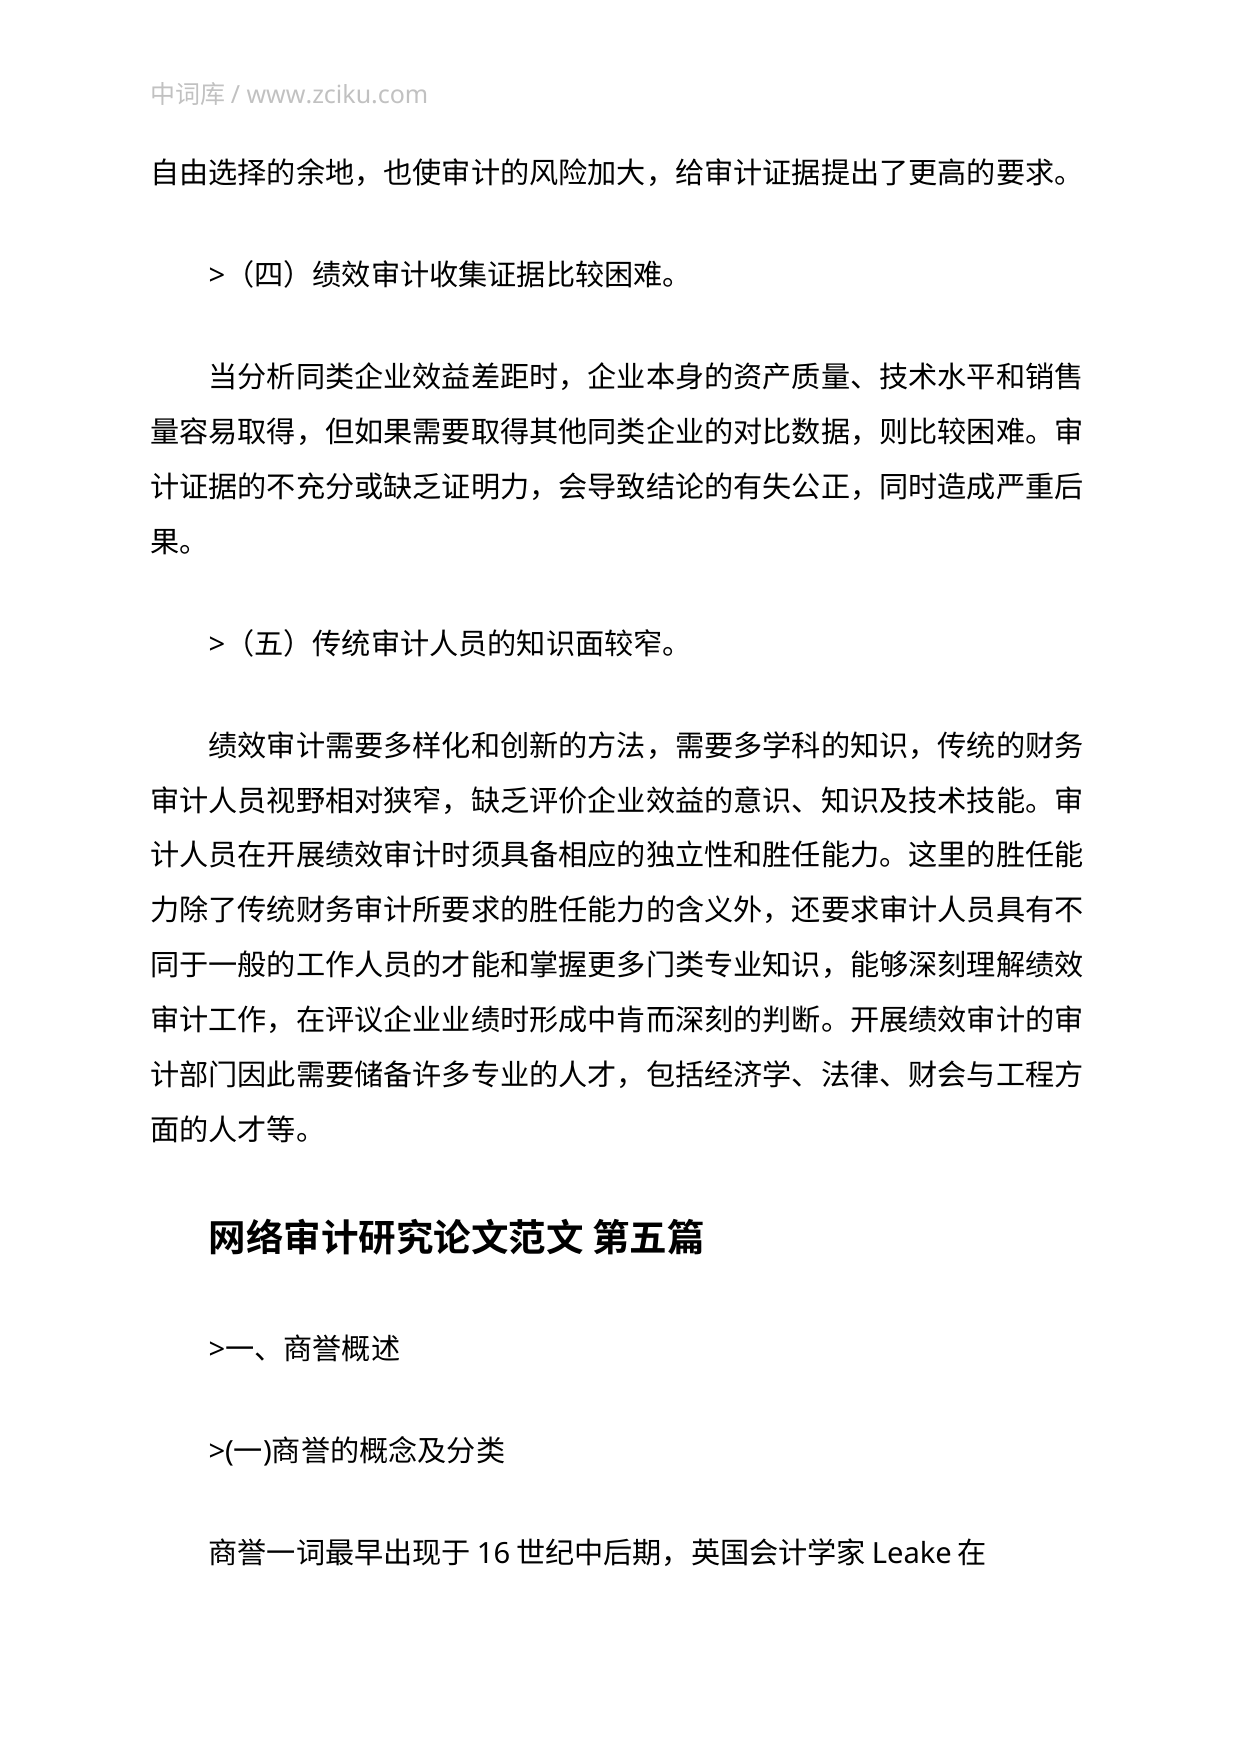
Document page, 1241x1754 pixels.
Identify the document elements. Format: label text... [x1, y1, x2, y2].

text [150, 150, 1090, 192]
text 网络审计研究论文范文 第五篇 [150, 1208, 1090, 1262]
text 绩效审计需要多样化和创新的方法，需要多学科的知识，传统的财务审计人员视野相对狭窄，缺乏评价企业效益的意识、知识及技术技能。审计人员在开展绩效审计时须具备相应的独立性和胜任能力。这里的胜任能力除了传统财务审计所要求的胜任能力的含义外，还要求审计人员具有不同于一般的工作人员的才能和掌握更多门类专业知识，能够深刻理解绩效审计工作，在评议企业业绩时形成中肯而深刻的判断。开展绩效审计的审计部门因此需要储备许多专业的人才，包括经济学、法律、财会与工程方面的人才等。 [150, 722, 1090, 1149]
text 当分析同类企业效益差距时，企业本身的资产质量、技术水平和销售量容易取得，但如果需要取得其他同类企业的对比数据，则比较困难。审计证据的不充分或缺乏证明力，会导致结论的有失公正，同时造成严重后果。 [150, 354, 1090, 561]
text >（五）传统审计人员的知识面较窄。 [150, 620, 1090, 663]
text >（四）绩效审计收集证据比较困难。 [150, 252, 1090, 294]
text >一、商誉概述 [150, 1326, 1090, 1368]
text >(一)商誉的概念及分类 [150, 1428, 1090, 1470]
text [150, 1529, 1090, 1572]
